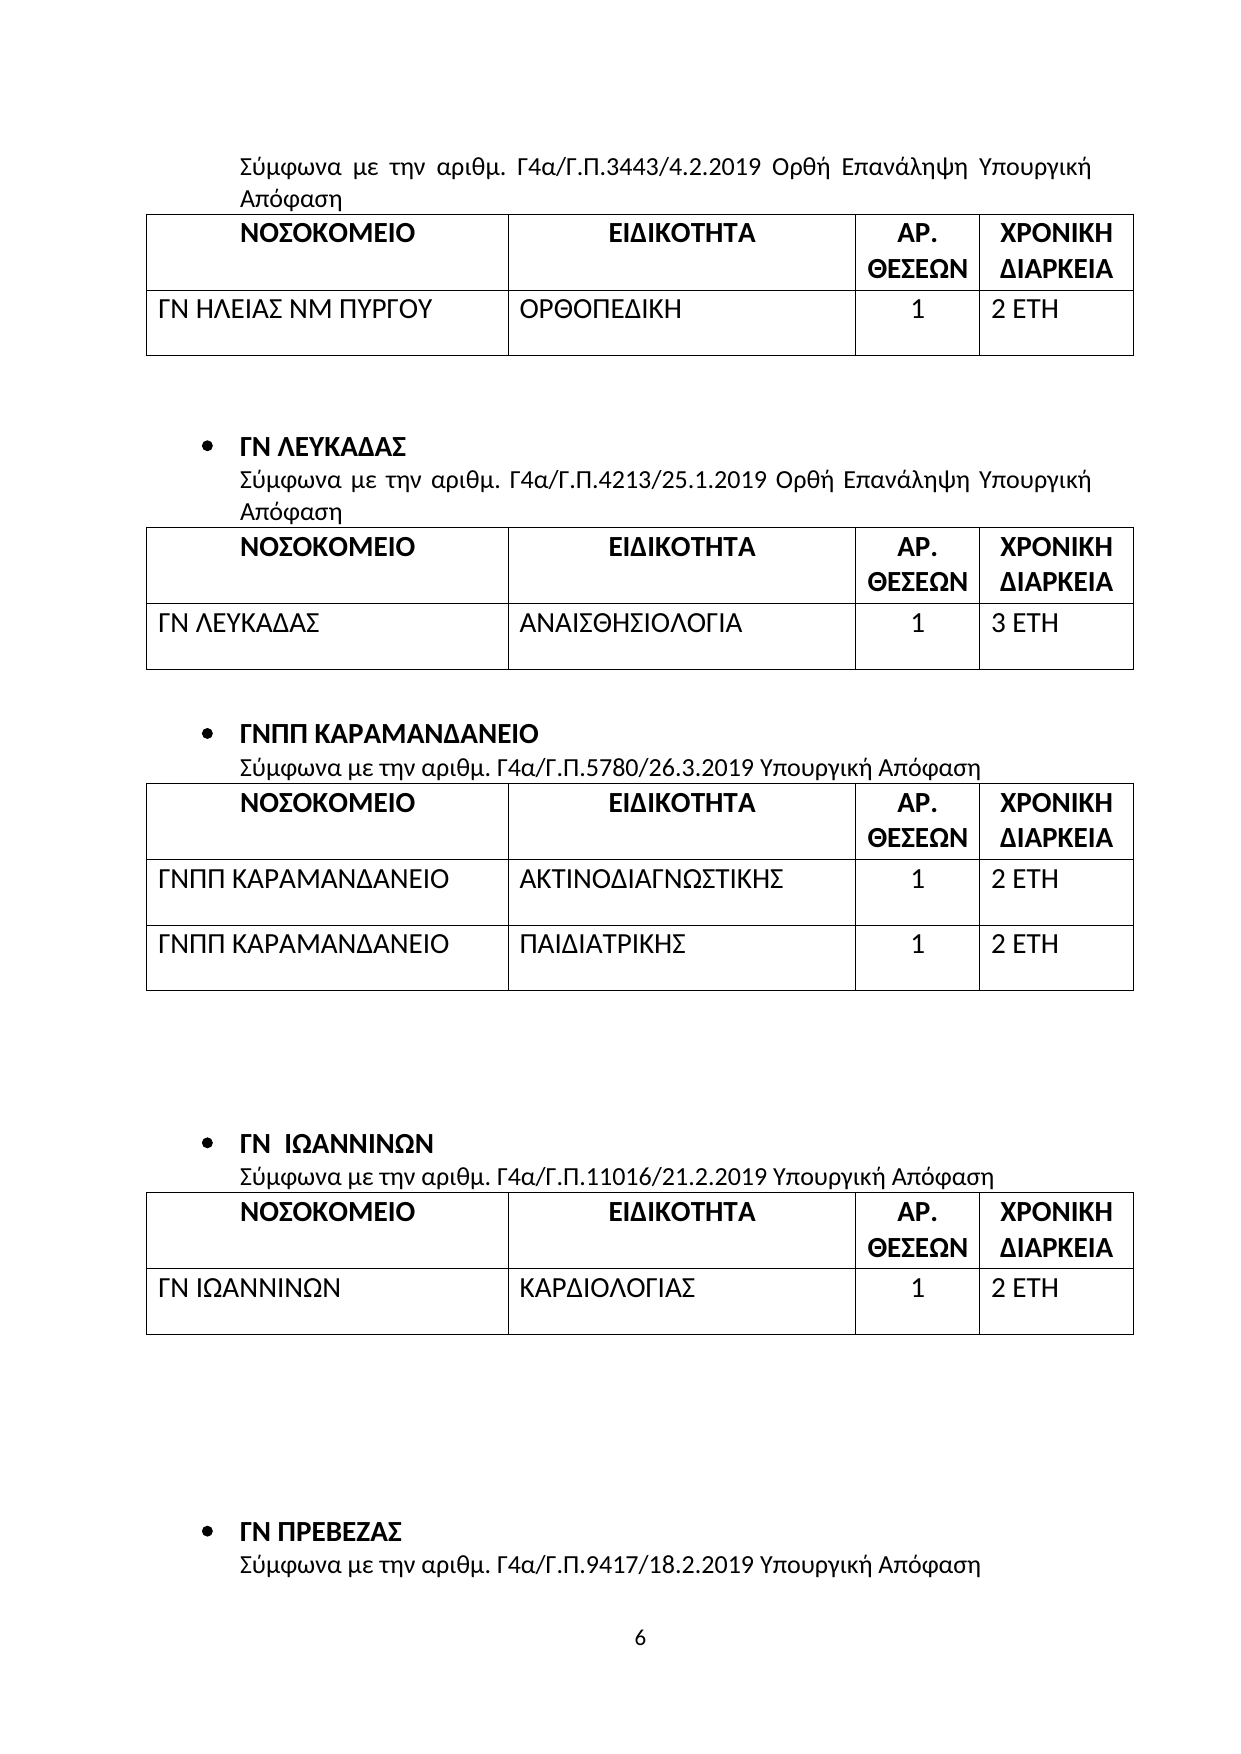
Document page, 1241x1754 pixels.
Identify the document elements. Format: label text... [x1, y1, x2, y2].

table_cell 2 ΈΤΗ [980, 1269, 1133, 1334]
table_cell ΓΝ ΙΩΑΝΝΙΝΩΝ [147, 1269, 508, 1334]
table_header ΕΙΔΙΚΟΤΗΤΑ [509, 784, 855, 859]
table_cell 1 [856, 1269, 979, 1334]
table_cell 1 [856, 604, 979, 668]
table_header ΧΡΟΝΙΚΗ ΔΙΑΡΚΕΙΑ [980, 784, 1133, 859]
table_header ΕΙΔΙΚΟΤΗΤΑ [509, 215, 855, 289]
table_cell ΓΝΠΠ ΚΑΡΑΜΑΝΔΑΝΕΙΟ [147, 860, 508, 924]
table_cell 2 ΈΤΗ [980, 860, 1133, 924]
table_header ΑΡ. ΘΕΣΕΩΝ [856, 784, 979, 859]
table_cell ΑΚΤΙΝΟΔΙΑΓΝΩΣΤΙΚΗΣ [509, 860, 855, 924]
list ΓΝ ΠΡΕΒΕΖΑΣ [202, 1513, 1093, 1549]
table_cell ΑΝΑΙΣΘΗΣΙΟΛΟΓΙΑ [509, 604, 855, 668]
table_header ΝΟΣΟΚΟΜΕΙΟ [147, 215, 508, 289]
table_header ΧΡΟΝΙΚΗ ΔΙΑΡΚΕΙΑ [980, 528, 1133, 603]
table_header ΧΡΟΝΙΚΗ ΔΙΑΡΚΕΙΑ [980, 215, 1133, 289]
table_header ΕΙΔΙΚΟΤΗΤΑ [509, 528, 855, 603]
table_header ΝΟΣΟΚΟΜΕΙΟ [147, 784, 508, 859]
table_cell 1 [856, 926, 979, 990]
table_cell 2 ΈΤΗ [980, 926, 1133, 990]
table_header ΝΟΣΟΚΟΜΕΙΟ [147, 528, 508, 603]
table_cell ΓΝ ΗΛΕΙΑΣ ΝΜ ΠΥΡΓΟΥ [147, 291, 508, 355]
table_cell 3 ΈΤΗ [980, 604, 1133, 668]
table_cell 1 [856, 860, 979, 924]
table_cell ΓΝ ΛΕΥΚΑΔΑΣ [147, 604, 508, 668]
list ΓΝ ΙΩΑΝΝΙΝΩΝ [202, 1125, 1093, 1160]
table_header ΕΙΔΙΚΟΤΗΤΑ [509, 1193, 855, 1268]
table_cell 1 [856, 291, 979, 355]
list Σύμφωνα με την αριθμ. Γ4α/Γ.Π.5780/26.3.2019 Υπουργική Απόφαση [240, 751, 1093, 783]
table_cell ΚΑΡΔΙΟΛΟΓΙΑΣ [509, 1269, 855, 1334]
table_cell 2 ΈΤΗ [980, 291, 1133, 355]
list Σύμφωνα με την αριθμ. Γ4α/Γ.Π.11016/21.2.2019 Υπουργική Απόφαση [240, 1160, 1093, 1192]
table_header ΑΡ. ΘΕΣΕΩΝ [856, 215, 979, 289]
table_header ΝΟΣΟΚΟΜΕΙΟ [147, 1193, 508, 1268]
table_header ΑΡ. ΘΕΣΕΩΝ [856, 1193, 979, 1268]
list Σύμφωνα με την αριθμ. Γ4α/Γ.Π.3443/4.2.2019 Ορθή Επανάληψη Υπουργική Απόφαση [240, 150, 1093, 213]
table_cell ΟΡΘΟΠΕΔΙΚΗ [509, 291, 855, 355]
table_header ΑΡ. ΘΕΣΕΩΝ [856, 528, 979, 603]
list ΓΝΠΠ ΚΑΡΑΜΑΝΔΑΝΕΙΟ [202, 715, 1093, 751]
table_cell ΓΝΠΠ ΚΑΡΑΜΑΝΔΑΝΕΙΟ [147, 926, 508, 990]
list ΓΝ ΛΕΥΚΑΔΑΣ [202, 428, 1093, 463]
table_cell ΠΑΙΔΙΑΤΡΙΚΗΣ [509, 926, 855, 990]
table_header ΧΡΟΝΙΚΗ ΔΙΑΡΚΕΙΑ [980, 1193, 1133, 1268]
list Σύμφωνα με την αριθμ. Γ4α/Γ.Π.9417/18.2.2019 Υπουργική Απόφαση [240, 1549, 1093, 1580]
list Σύμφωνα με την αριθμ. Γ4α/Γ.Π.4213/25.1.2019 Ορθή Επανάληψη Υπουργική Απόφαση [240, 463, 1093, 527]
